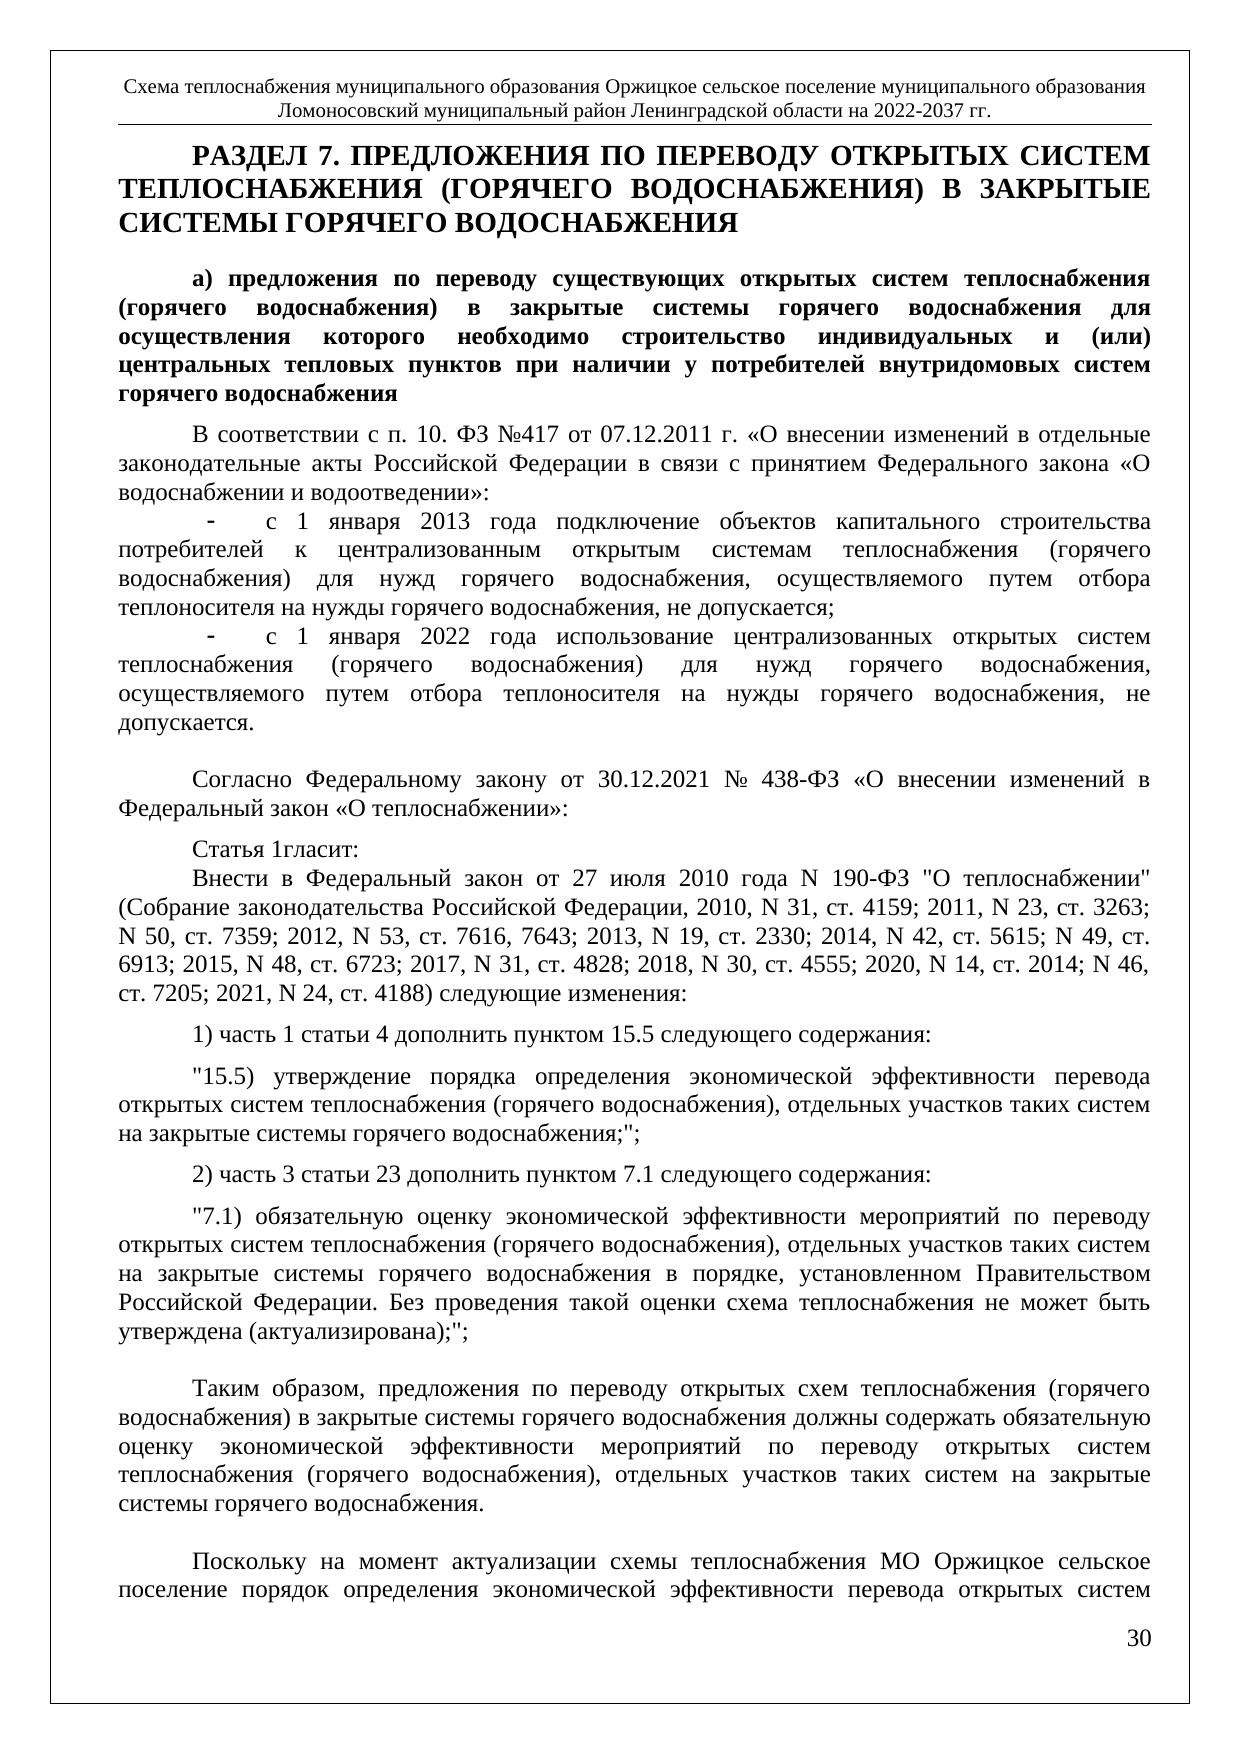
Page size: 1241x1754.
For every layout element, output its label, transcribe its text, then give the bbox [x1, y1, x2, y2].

text Внести в Федеральный закон от 27 июля 2010 года N 190-ФЗ "О теплоснабжении" (Собрание законодательства Российской Федерации, 2010, N 31, ст. 4159; 2011, N 23, ст. 3263; N 50, ст. 7359; 2012, N 53, ст. 7616, 7643; 2013, N 19, ст. 2330; 2014, N 42, ст. 5615; N 49, ст. 6913; 2015, N 48, ст. 6723; 2017, N 31, ст. 4828; 2018, N 30, ст. 4555; 2020, N 14, ст. 2014; N 46, ст. 7205; 2021, N 24, ст. 4188) следующие изменения: [118, 863, 1152, 1007]
text Раздел 7. Предложения по переводу открытых систем теплоснабжения (горячего водоснабжения) в закрытые системы горячего водоснабжения [118, 138, 1152, 238]
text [118, 1546, 1152, 1603]
text 1) часть 1 статьи 4 дополнить пунктом 15.5 следующего содержания: [118, 1019, 1152, 1048]
text Таким образом, предложения по переводу открытых схем теплоснабжения (горячего водоснабжения) в закрытые системы горячего водоснабжения должны содержать обязательную оценку экономической эффективности мероприятий по переводу открытых систем теплоснабжения (горячего водоснабжения), отдельных участков таких систем на закрытые системы горячего водоснабжения. [118, 1373, 1152, 1517]
list с 1 января 2013 года подключение объектов капитального строительства потребителей к централизованным открытым системам теплоснабжения (горячего водоснабжения) для нужд горячего водоснабжения, осуществляемого путем отбора теплоносителя на нужды горячего водоснабжения, не допускается; [118, 506, 1152, 621]
text "15.5) утверждение порядка определения экономической эффективности перевода открытых систем теплоснабжения (горячего водоснабжения), отдельных участков таких систем на закрытые системы горячего водоснабжения;"; [118, 1061, 1152, 1147]
text 2) часть 3 статьи 23 дополнить пунктом 7.1 следующего содержания: [118, 1159, 1152, 1188]
text В соответствии с п. 10. ФЗ №417 от 07.12.2011 г. «О внесении изменений в отдельные законодательные акты Российской Федерации в связи с принятием Федерального закона «О водоснабжении и водоотведении»: [118, 419, 1152, 506]
text Согласно Федеральному закону от 30.12.2021 № 438-ФЗ «О внесении изменений в Федеральный закон «О теплоснабжении»: [118, 764, 1152, 822]
text "7.1) обязательную оценку экономической эффективности мероприятий по переводу открытых систем теплоснабжения (горячего водоснабжения), отдельных участков таких систем на закрытые системы горячего водоснабжения в порядке, установленном Правительством Российской Федерации. Без проведения такой оценки схема теплоснабжения не может быть утверждена (актуализирована);"; [118, 1201, 1152, 1344]
text а) предложения по переводу существующих открытых систем теплоснабжения (горячего водоснабжения) в закрытые системы горячего водоснабжения для осуществления которого необходимо строительство индивидуальных и (или) центральных тепловых пунктов при наличии у потребителей внутридомовых систем горячего водоснабжения [118, 263, 1152, 407]
text Статья 1гласит: [118, 834, 1152, 863]
list с 1 января 2022 года использование централизованных открытых систем теплоснабжения (горячего водоснабжения) для нужд горячего водоснабжения, осуществляемого путем отбора теплоносителя на нужды горячего водоснабжения, не допускается. [118, 621, 1152, 736]
